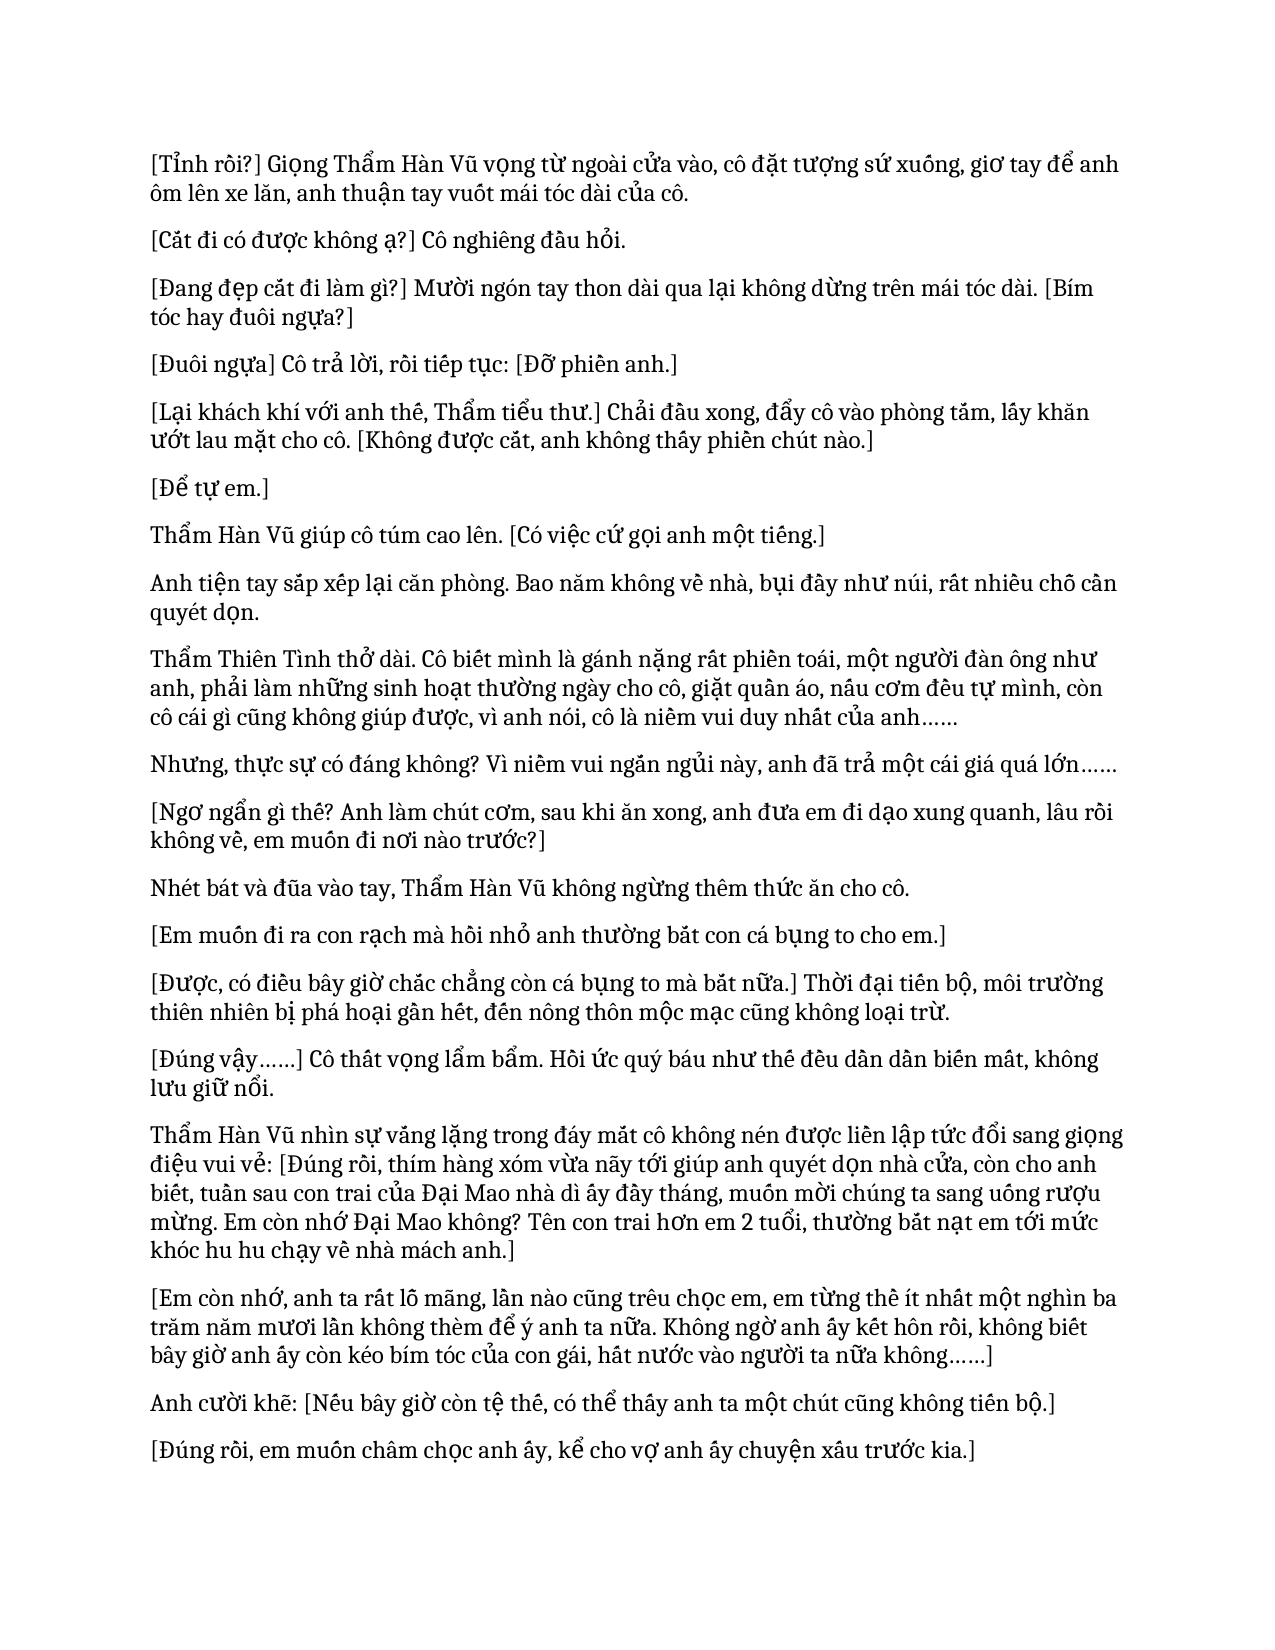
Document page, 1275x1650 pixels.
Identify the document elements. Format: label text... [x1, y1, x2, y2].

text [Em muốn đi ra con rạch mà hồi nhỏ anh thường bắt con cá bụng to cho em.] [150, 921, 1125, 950]
text Anh cười khẽ: [Nếu bây giờ còn tệ thế, có thể thấy anh ta một chút cũng không tiến bộ.] [150, 1389, 1125, 1417]
text [Để tự em.] [150, 474, 1125, 502]
text [Em còn nhớ, anh ta rất lỗ mãng, lần nào cũng trêu chọc em, em từng thề ít nhất một nghìn ba trăm năm mươi lần không thèm để ý anh ta nữa. Không ngờ anh ấy kết hôn rồi, không biết bây giờ anh ấy còn kéo bím tóc của con gái, hất nước vào người ta nữa không……] [150, 1284, 1125, 1370]
text [Ngơ ngẩn gì thế? Anh làm chút cơm, sau khi ăn xong, anh đưa em đi dạo xung quanh, lâu rồi không về, em muốn đi nơi nào trước?] [150, 797, 1125, 855]
text [Được, có điều bây giờ chắc chẳng còn cá bụng to mà bắt nữa.] Thời đại tiến bộ, môi trường thiên nhiên bị phá hoại gần hết, đến nông thôn mộc mạc cũng không loại trừ. [150, 969, 1125, 1026]
text Nhưng, thực sự có đáng không? Vì niềm vui ngắn ngủi này, anh đã trả một cái giá quá lớn…… [150, 750, 1125, 779]
text Nhét bát và đũa vào tay, Thẩm Hàn Vũ không ngừng thêm thức ăn cho cô. [150, 874, 1125, 902]
text [Đang đẹp cắt đi làm gì?] Mười ngón tay thon dài qua lại không dừng trên mái tóc dài. [Bím tóc hay đuôi ngựa?] [150, 274, 1125, 331]
text Thẩm Hàn Vũ nhìn sự vắng lặng trong đáy mắt cô không nén được liền lập tức đổi sang giọng điệu vui vẻ: [Đúng rồi, thím hàng xóm vừa nãy tới giúp anh quyét dọn nhà cửa, còn cho anh biết, tuần sau con trai của Đại Mao nhà dì ấy đầy tháng, muốn mời chúng ta sang uống rượu mừng. Em còn nhớ Đại Mao không? Tên con trai hơn em 2 tuổi, thường bắt nạt em tới mức khóc hu hu chạy về nhà mách anh.] [150, 1121, 1125, 1265]
text [Đuôi ngựa] Cô trả lời, rồi tiếp tục: [Đỡ phiền anh.] [150, 350, 1125, 379]
text Thẩm Thiên Tình thở dài. Cô biết mình là gánh nặng rất phiền toái, một người đàn ông như anh, phải làm những sinh hoạt thường ngày cho cô, giặt quần áo, nấu cơm đều tự mình, còn cô cái gì cũng không giúp được, vì anh nói, cô là niềm vui duy nhất của anh…… [150, 645, 1125, 731]
text [Đúng rồi, em muốn châm chọc anh ấy, kể cho vợ anh ấy chuyện xấu trước kia.] [150, 1436, 1125, 1465]
text Anh tiện tay sắp xếp lại căn phòng. Bao năm không về nhà, bụi đầy như núi, rất nhiều chỗ cần quyét dọn. [150, 569, 1125, 626]
text [Lại khách khí với anh thế, Thẩm tiểu thư.] Chải đầu xong, đẩy cô vào phòng tắm, lấy khăn ướt lau mặt cho cô. [Không được cắt, anh không thấy phiền chút nào.] [150, 397, 1125, 455]
text Thẩm Hàn Vũ giúp cô túm cao lên. [Có việc cứ gọi anh một tiếng.] [150, 521, 1125, 550]
text [Tỉnh rồi?] Giọng Thẩm Hàn Vũ vọng từ ngoài cửa vào, cô đặt tượng sứ xuống, giơ tay để anh ôm lên xe lăn, anh thuận tay vuốt mái tóc dài của cô. [150, 150, 1125, 207]
text [Đúng vậy……] Cô thất vọng lẩm bẩm. Hồi ức quý báu như thế đều dần dần biến mất, không lưu giữ nổi. [150, 1045, 1125, 1102]
text [Cắt đi có được không ạ?] Cô nghiêng đầu hỏi. [150, 226, 1125, 255]
